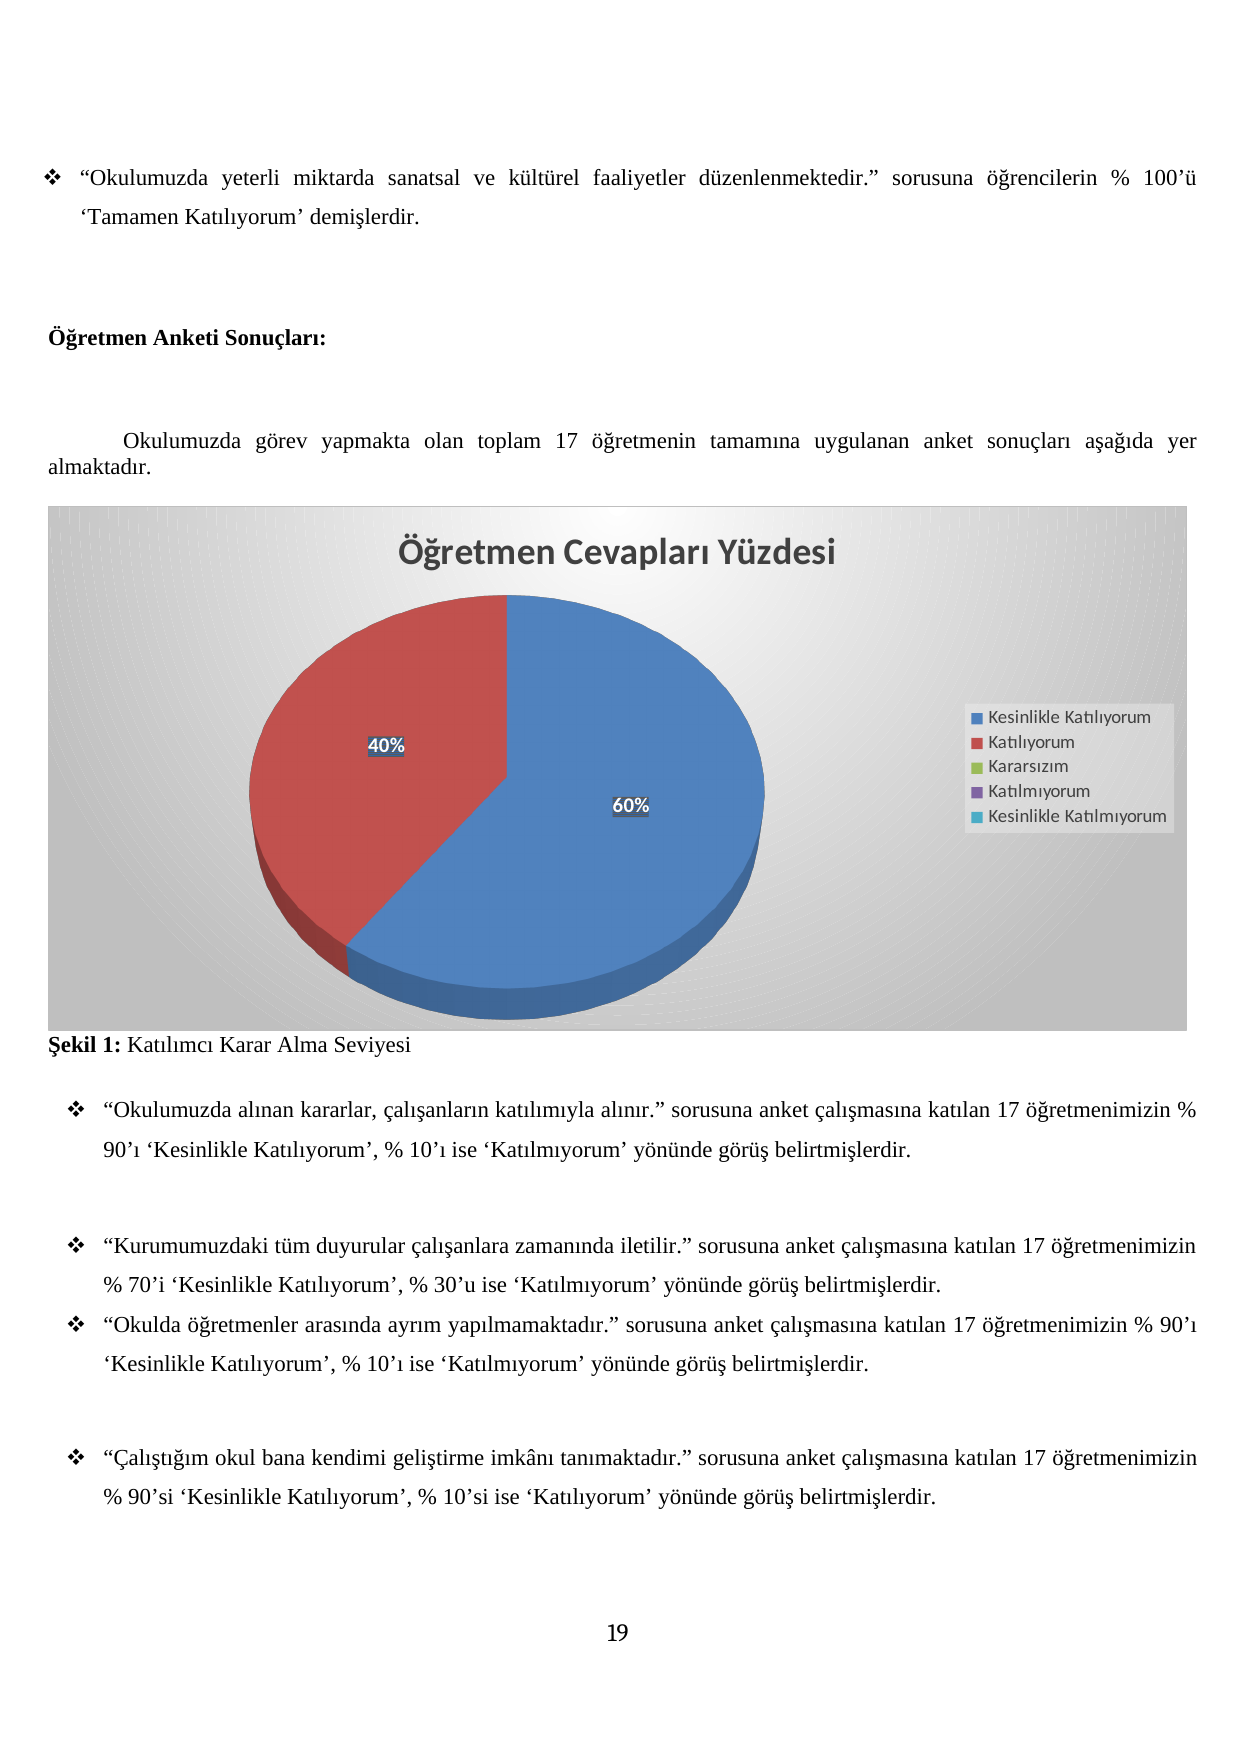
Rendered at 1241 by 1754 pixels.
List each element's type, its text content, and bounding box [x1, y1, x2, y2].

list “Okulumuzda alınan kararlar, çalışanların katılımıyla alınır.” sorusuna anket çalışmasına katılan 17 öğretmenimizin % 90’ı ‘Kesinlikle Katılıyorum’, % 10’ı ise ‘Katılmıyorum’ yönünde görüş belirtmişlerdir. [66, 1097, 1198, 1162]
list “Kurumumuzdaki tüm duyurular çalışanlara zamanında iletilir.” sorusuna anket çalışmasına katılan 17 öğretmenimizin % 70’i ‘Kesinlikle Katılıyorum’, % 30’u ise ‘Katılmıyorum’ yönünde görüş belirtmişlerdir. [66, 1232, 1198, 1297]
list “Okulumuzda yeterli miktarda sanatsal ve kültürel faaliyetler düzenlenmektedir.” sorusuna öğrencilerin % 100’ü ‘Tamamen Katılıyorum’ demişlerdir. [42, 164, 1198, 230]
text Okulumuzda görev yapmakta olan toplam 17 öğretmenin tamamına uygulanan anket sonuçları aşağıda yer almaktadır. [48, 427, 1198, 479]
list “Çalıştığım okul bana kendimi geliştirme imkânı tanımaktadır.” sorusuna anket çalışmasına katılan 17 öğretmenimizin % 90’si ‘Kesinlikle Katılıyorum’, % 10’si ise ‘Katılıyorum’ yönünde görüş belirtmişlerdir. [66, 1444, 1198, 1509]
list “Okulda öğretmenler arasında ayrım yapılmamaktadır.” sorusuna anket çalışmasına katılan 17 öğretmenimizin % 90’ı ‘Kesinlikle Katılıyorum’, % 10’ı ise ‘Katılmıyorum’ yönünde görüş belirtmişlerdir. [66, 1311, 1198, 1376]
text Şekil 1: Katılımcı Karar Alma Seviyesi [48, 1031, 1198, 1057]
text Öğretmen Anketi Sonuçları: [48, 324, 1198, 350]
